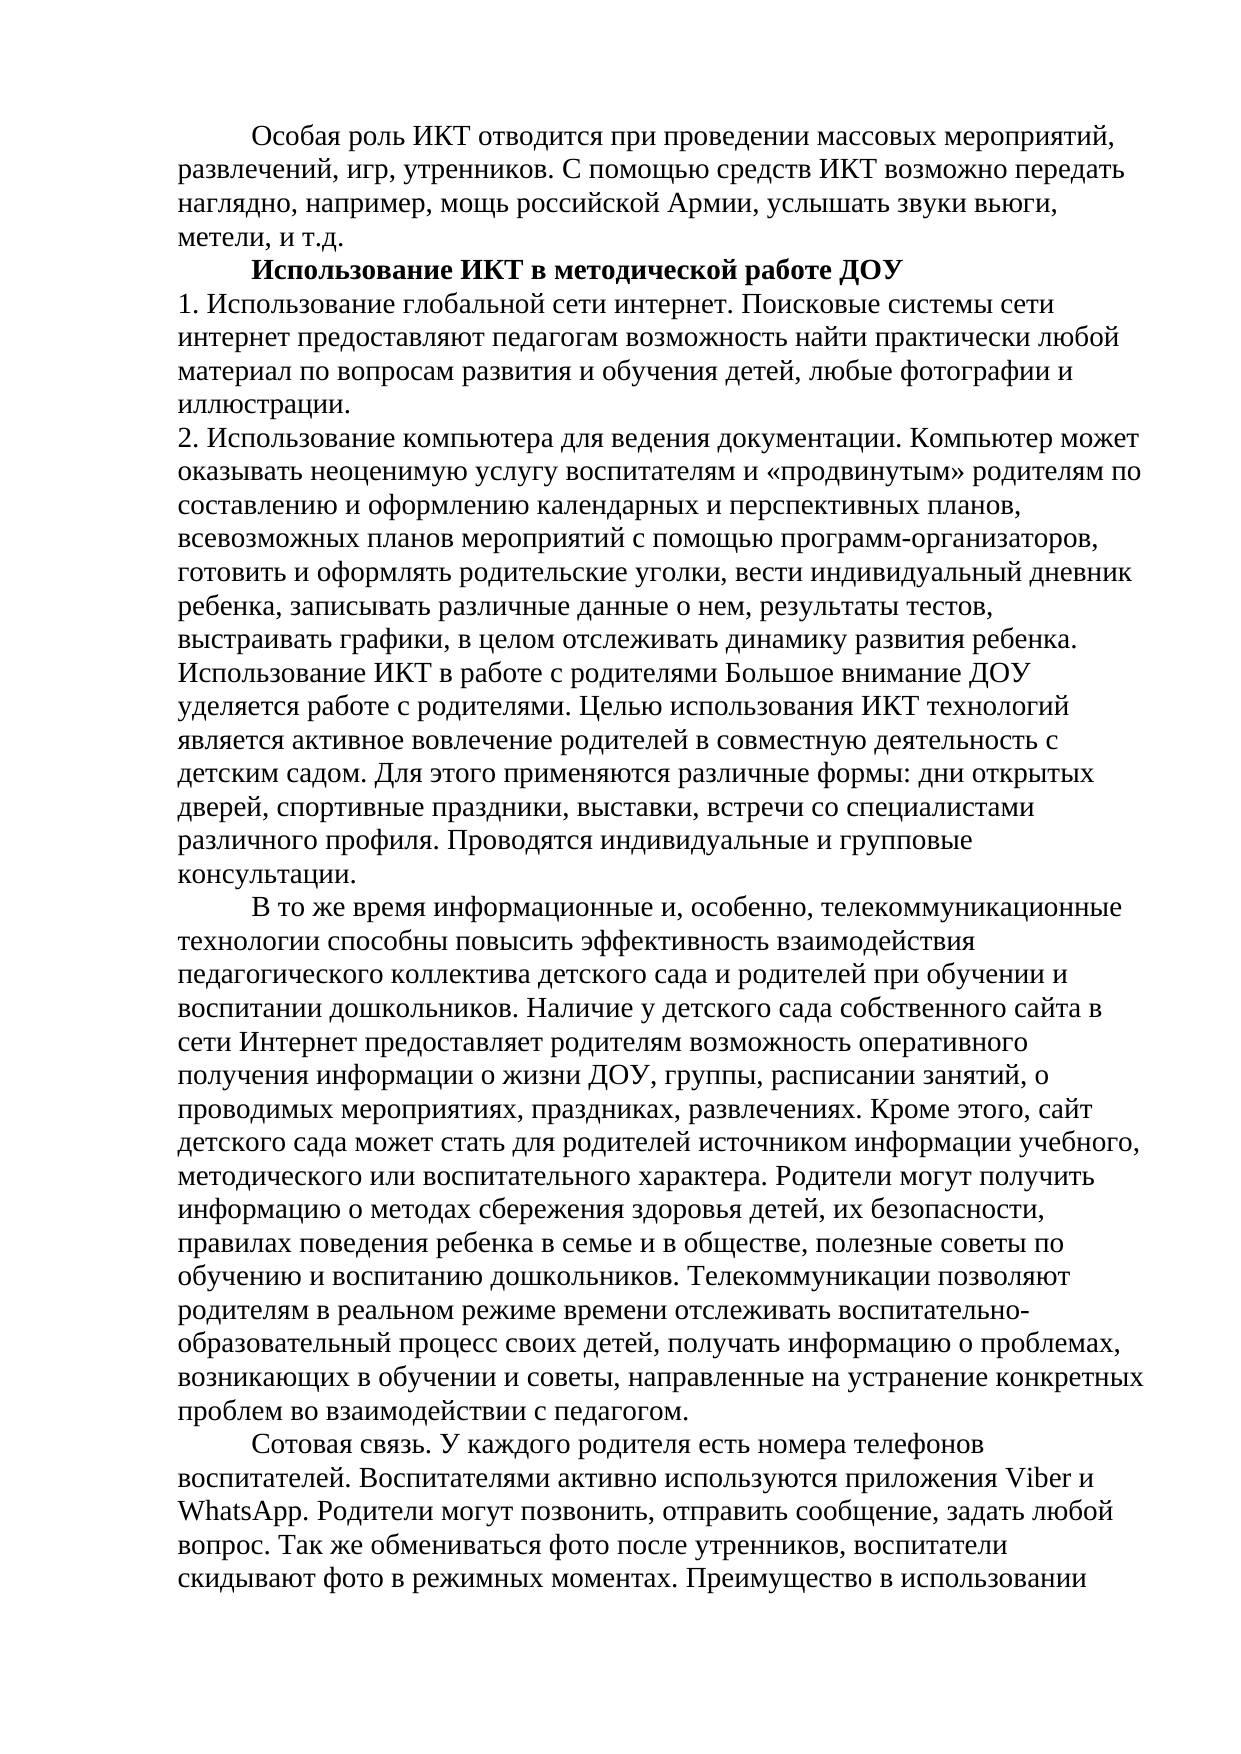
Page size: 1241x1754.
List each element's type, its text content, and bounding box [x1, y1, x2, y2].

text В то же время информационные и, особенно, телекоммуникационные технологии способны повысить эффективность взаимодействия педагогического коллектива детского сада и родителей при обучении и воспитании дошкольников. Наличие у детского сада собственного сайта в сети Интернет предоставляет родителям возможность оперативного получения информации о жизни ДОУ, группы, расписании занятий, о проводимых мероприятиях, праздниках, развлечениях. Кроме этого, сайт детского сада может стать для родителей источником информации учебного, методического или воспитательного характера. Родители могут получить информацию о методах сбережения здоровья детей, их безопасности, правилах поведения ребенка в семье и в обществе, полезные советы по обучению и воспитанию дошкольников. Телекоммуникации позволяют родителям в реальном режиме времени отслеживать воспитательно-образовательный процесс своих детей, получать информацию о проблемах, возникающих в обучении и советы, направленные на устранение конкретных проблем во взаимодействии с педагогом. [177, 889, 1152, 1426]
text 1. Использование глобальной сети интернет. Поисковые системы сети интернет предоставляют педагогам возможность найти практически любой материал по вопросам развития и обучения детей, любые фотографии и иллюстрации. [177, 286, 1152, 420]
text Использование ИКТ в методической работе ДОУ [177, 252, 1152, 286]
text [177, 1426, 1152, 1594]
text Особая роль ИКТ отводится при проведении массовых мероприятий, развлечений, игр, утренников. С помощью средств ИКТ возможно передать наглядно, например, мощь российской Армии, услышать звуки вьюги, метели, и т.д. [177, 118, 1152, 252]
text 2. Использование компьютера для ведения документации. Компьютер может оказывать неоценимую услугу воспитателям и «продвинутым» родителям по составлению и оформлению календарных и перспективных планов, всевозможных планов мероприятий с помощью программ-организаторов, готовить и оформлять родительские уголки, вести индивидуальный дневник ребенка, записывать различные данные о нем, результаты тестов, выстраивать графики, в целом отслеживать динамику развития ребенка. Использование ИКТ в работе с родителями Большое внимание ДОУ уделяется работе с родителями. Целью использования ИКТ технологий является активное вовлечение родителей в совместную деятельность с детским садом. Для этого применяются различные формы: дни открытых дверей, спортивные праздники, выставки, встречи со специалистами различного профиля. Проводятся индивидуальные и групповые консультации. [177, 420, 1152, 889]
